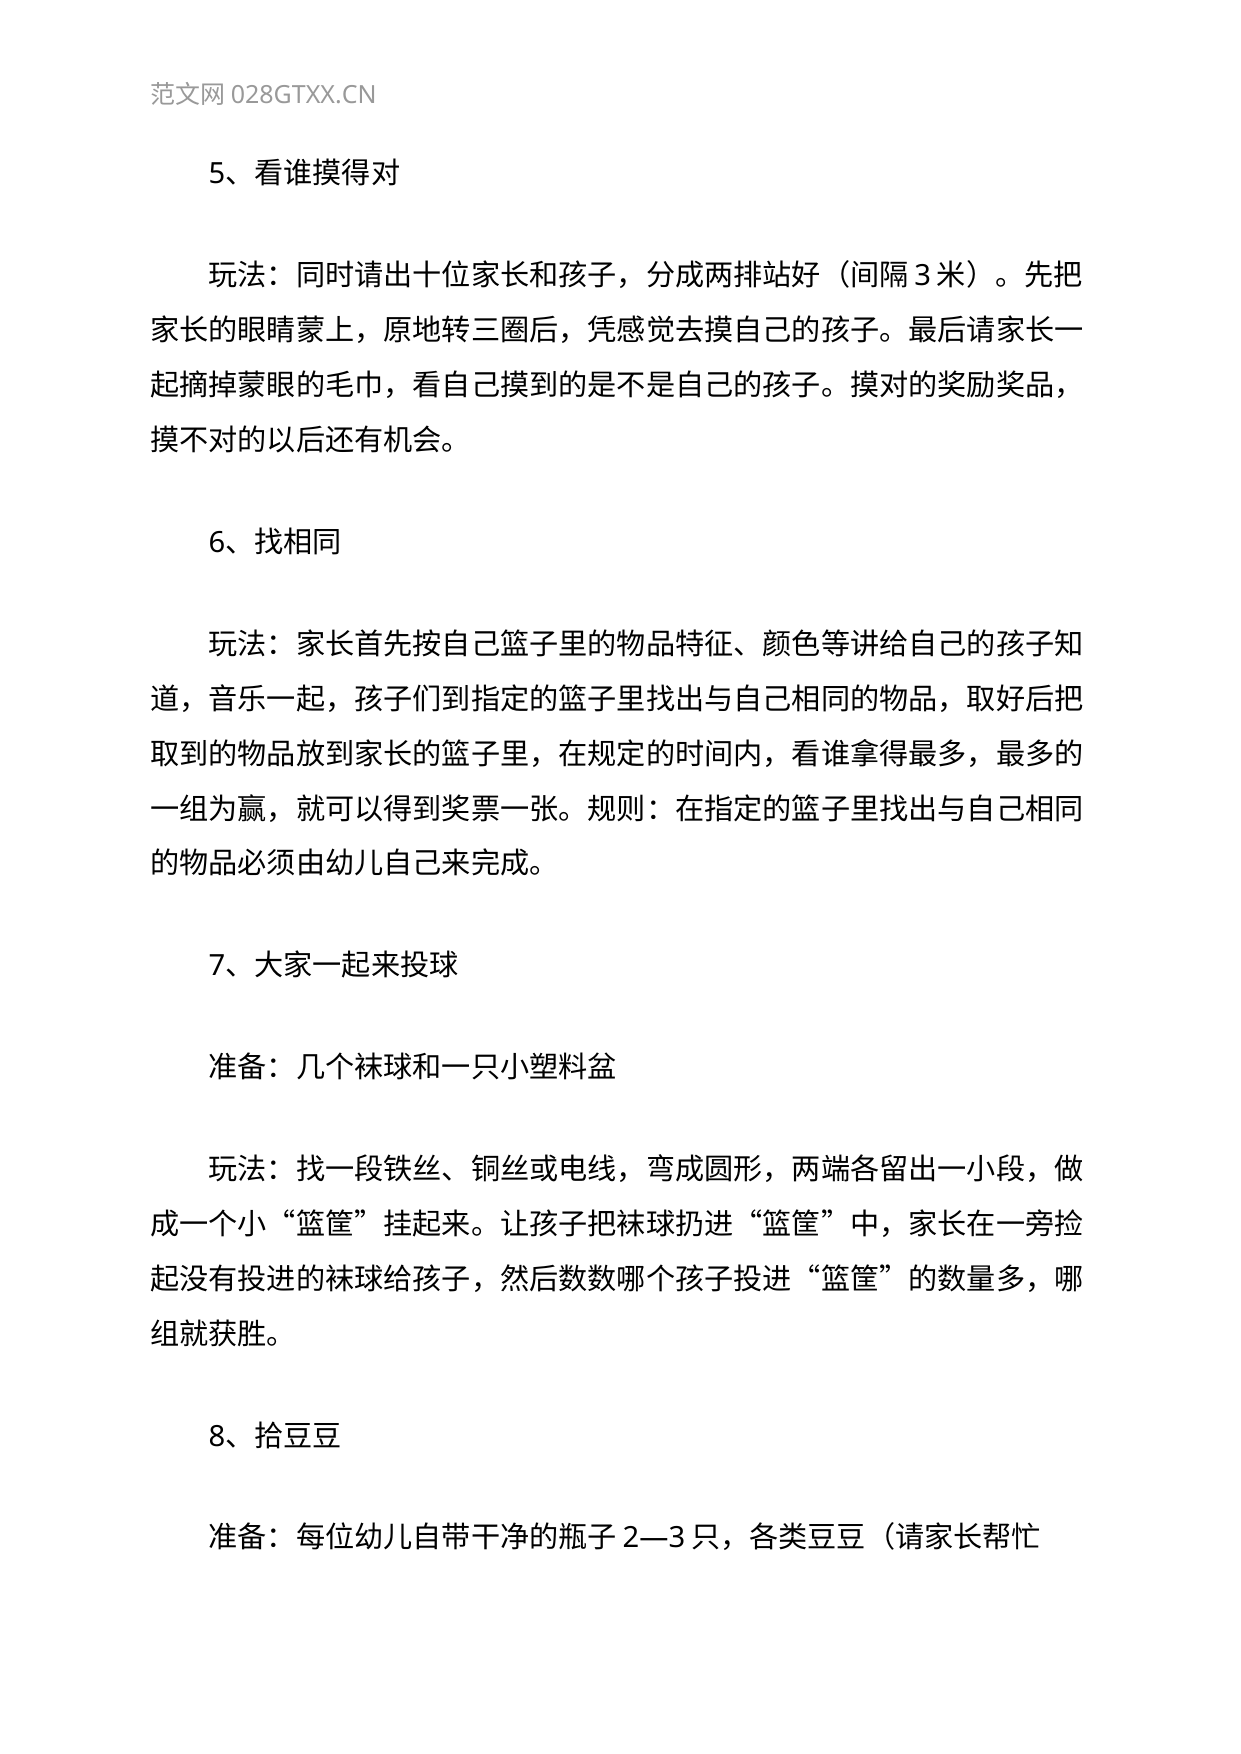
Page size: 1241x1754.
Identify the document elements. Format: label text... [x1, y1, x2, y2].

text 5、看谁摸得对 [150, 150, 1090, 192]
text 6、找相同 [150, 518, 1090, 561]
text 玩法：找一段铁丝、铜丝或电线，弯成圆形，两端各留出一小段，做成一个小“篮筐”挂起来。让孩子把袜球扔进“篮筐”中，家长在一旁捡起没有投进的袜球给孩子，然后数数哪个孩子投进“篮筐”的数量多，哪组就获胜。 [150, 1146, 1090, 1353]
text 玩法：同时请出十位家长和孩子，分成两排站好（间隔3米）。先把家长的眼睛蒙上，原地转三圈后，凭感觉去摸自己的孩子。最后请家长一起摘掉蒙眼的毛巾，看自己摸到的是不是自己的孩子。摸对的奖励奖品，摸不对的以后还有机会。 [150, 252, 1090, 459]
text 8、拾豆豆 [150, 1412, 1090, 1454]
text 玩法：家长首先按自己篮子里的物品特征、颜色等讲给自己的孩子知道，音乐一起，孩子们到指定的篮子里找出与自己相同的物品，取好后把取到的物品放到家长的篮子里，在规定的时间内，看谁拿得最多，最多的一组为赢，就可以得到奖票一张。规则：在指定的篮子里找出与自己相同的物品必须由幼儿自己来完成。 [150, 621, 1090, 882]
text 准备：几个袜球和一只小塑料盆 [150, 1044, 1090, 1086]
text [150, 1514, 1090, 1556]
text 7、大家一起来投球 [150, 942, 1090, 984]
